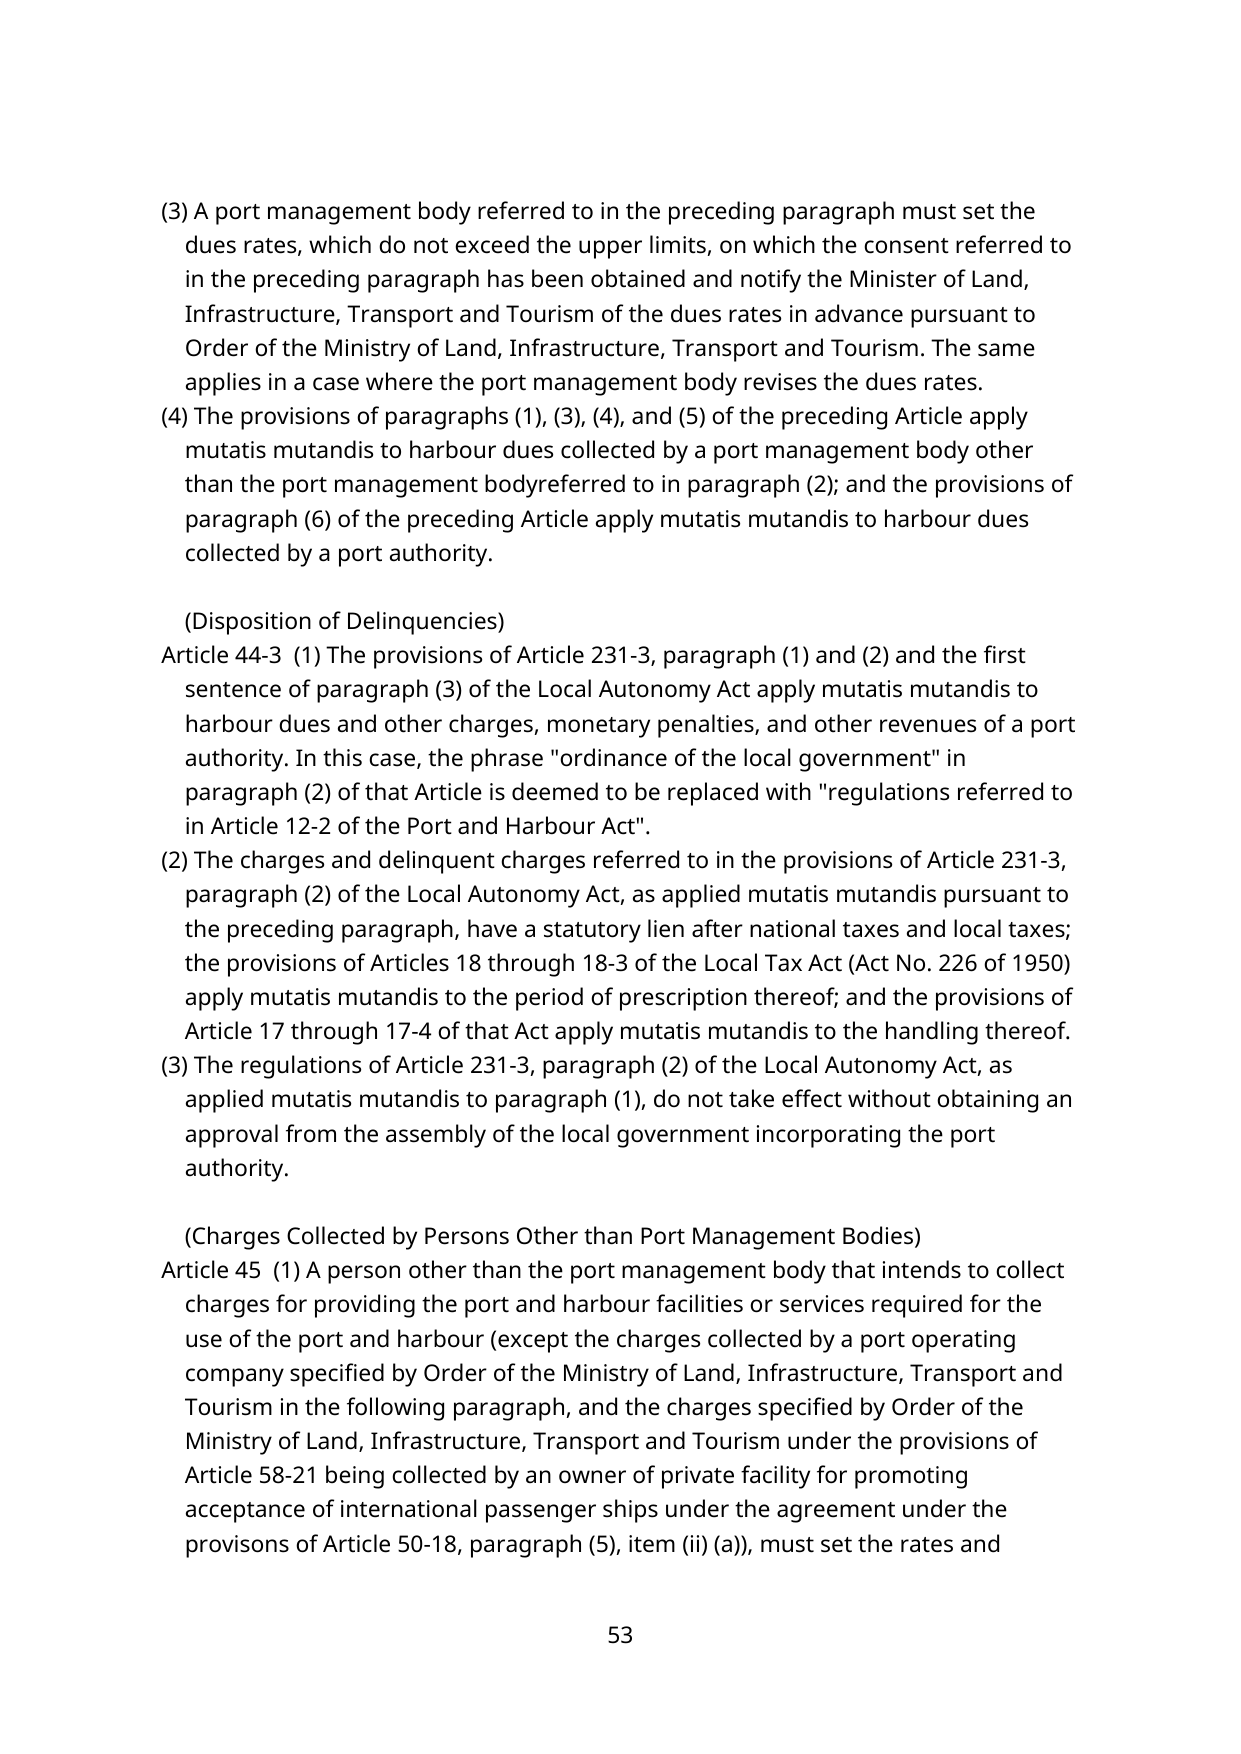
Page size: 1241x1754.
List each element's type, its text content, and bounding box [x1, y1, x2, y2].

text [161, 1253, 1079, 1560]
text (4) The provisions of paragraphs (1), (3), (4), and (5) of the preceding Article apply mutatis mutandis to harbour dues collected by a port management body other than the port management bodyreferred to in paragraph (2); and the provisions of paragraph (6) of the preceding Article apply mutatis mutandis to harbour dues collected by a port authority. [161, 399, 1079, 569]
text (2) The charges and delinquent charges referred to in the provisions of Article 231-3, paragraph (2) of the Local Autonomy Act, as applied mutatis mutandis pursuant to the preceding paragraph, have a statutory lien after national taxes and local taxes; the provisions of Articles 18 through 18-3 of the Local Tax Act (Act No. 226 of 1950) apply mutatis mutandis to the period of prescription thereof; and the provisions of Article 17 through 17-4 of that Act apply mutatis mutandis to the handling thereof. [161, 843, 1079, 1048]
text (Disposition of Delinquencies) [184, 604, 1079, 638]
text Article 44-3 (1) The provisions of Article 231-3, paragraph (1) and (2) and the first sentence of paragraph (3) of the Local Autonomy Act apply mutatis mutandis to harbour dues and other charges, monetary penalties, and other revenues of a port authority. In this case, the phrase "ordinance of the local government" in paragraph (2) of that Article is deemed to be replaced with "regulations referred to in Article 12-2 of the Port and Harbour Act". [161, 638, 1079, 843]
text (3) A port management body referred to in the preceding paragraph must set the dues rates, which do not exceed the upper limits, on which the consent referred to in the preceding paragraph has been obtained and notify the Minister of Land, Infrastructure, Transport and Tourism of the dues rates in advance pursuant to Order of the Ministry of Land, Infrastructure, Transport and Tourism. The same applies in a case where the port management body revises the dues rates. [161, 194, 1079, 399]
text (3) The regulations of Article 231-3, paragraph (2) of the Local Autonomy Act, as applied mutatis mutandis to paragraph (1), do not take effect without obtaining an approval from the assembly of the local government incorporating the port authority. [161, 1048, 1079, 1184]
text (Charges Collected by Persons Other than Port Management Bodies) [184, 1219, 1079, 1253]
